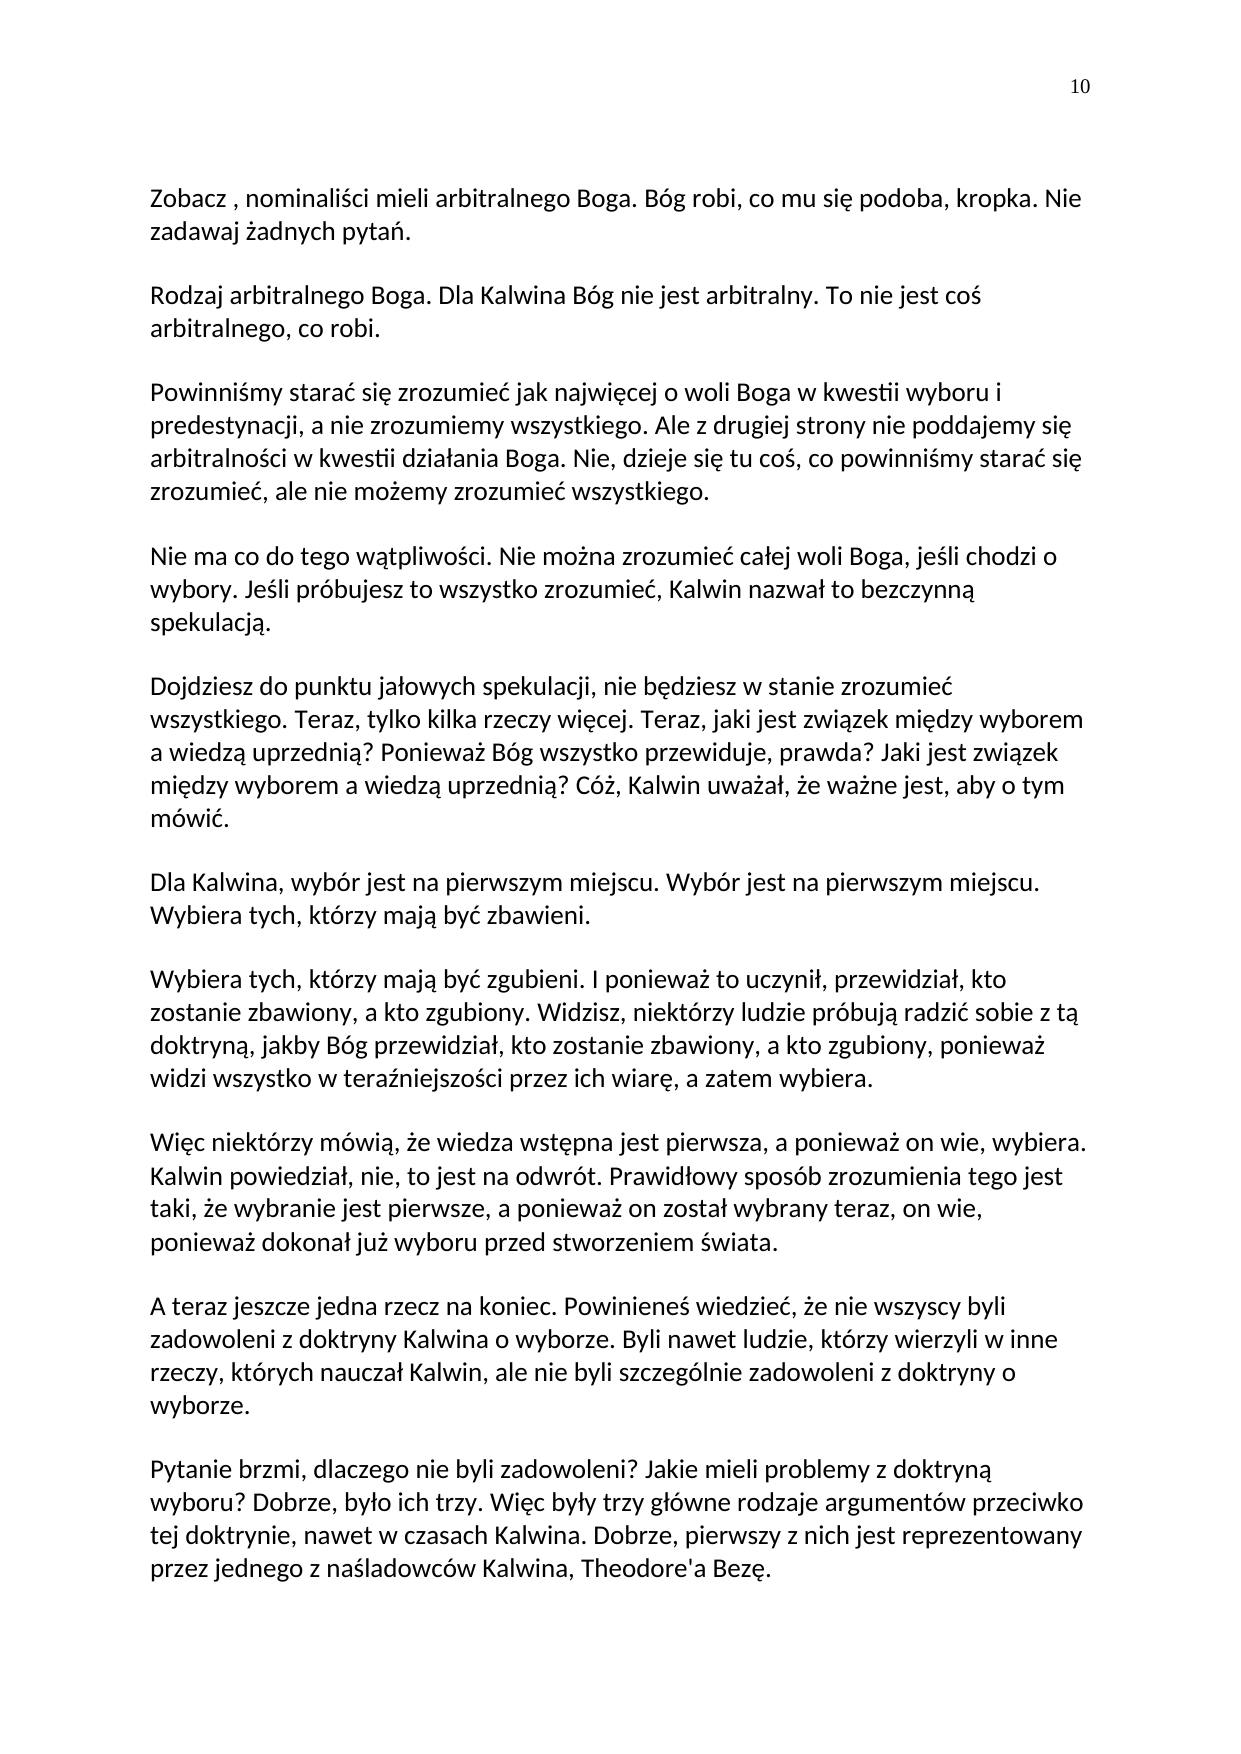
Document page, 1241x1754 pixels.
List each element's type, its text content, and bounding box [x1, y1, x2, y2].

text Pytanie brzmi, dlaczego nie byli zadowoleni? Jakie mieli problemy z doktryną wyboru? Dobrze, było ich trzy. Więc były trzy główne rodzaje argumentów przeciwko tej doktrynie, nawet w czasach Kalwina. Dobrze, pierwszy z nich jest reprezentowany przez jednego z naśladowców Kalwina, Theodore'a Bezę. [150, 1452, 1090, 1584]
text Więc niektórzy mówią, że wiedza wstępna jest pierwsza, a ponieważ on wie, wybiera. Kalwin powiedział, nie, to jest na odwrót. Prawidłowy sposób zrozumienia tego jest taki, że wybranie jest pierwsze, a ponieważ on został wybrany teraz, on wie, ponieważ dokonał już wyboru przed stworzeniem świata. [150, 1126, 1090, 1258]
text Dla Kalwina, wybór jest na pierwszym miejscu. Wybór jest na pierwszym miejscu. Wybiera tych, którzy mają być zbawieni. [150, 865, 1090, 931]
text Powinniśmy starać się zrozumieć jak najwięcej o woli Boga w kwestii wyboru i predestynacji, a nie zrozumiemy wszystkiego. Ale z drugiej strony nie poddajemy się arbitralności w kwestii działania Boga. Nie, dzieje się tu coś, co powinniśmy starać się zrozumieć, ale nie możemy zrozumieć wszystkiego. [150, 376, 1090, 508]
text Zobacz , nominaliści mieli arbitralnego Boga. Bóg robi, co mu się podoba, kropka. Nie zadawaj żadnych pytań. [150, 181, 1090, 247]
text A teraz jeszcze jedna rzecz na koniec. Powinieneś wiedzieć, że nie wszyscy byli zadowoleni z doktryny Kalwina o wyborze. Byli nawet ludzie, którzy wierzyli w inne rzeczy, których nauczał Kalwin, ale nie byli szczególnie zadowoleni z doktryny o wyborze. [150, 1289, 1090, 1421]
text Nie ma co do tego wątpliwości. Nie można zrozumieć całej woli Boga, jeśli chodzi o wybory. Jeśli próbujesz to wszystko zrozumieć, Kalwin nazwał to bezczynną spekulacją. [150, 539, 1090, 638]
text Wybiera tych, którzy mają być zgubieni. I ponieważ to uczynił, przewidział, kto zostanie zbawiony, a kto zgubiony. Widzisz, niektórzy ludzie próbują radzić sobie z tą doktryną, jakby Bóg przewidział, kto zostanie zbawiony, a kto zgubiony, ponieważ widzi wszystko w teraźniejszości przez ich wiarę, a zatem wybiera. [150, 962, 1090, 1094]
text Dojdziesz do punktu jałowych spekulacji, nie będziesz w stanie zrozumieć wszystkiego. Teraz, tylko kilka rzeczy więcej. Teraz, jaki jest związek między wyborem a wiedzą uprzednią? Ponieważ Bóg wszystko przewiduje, prawda? Jaki jest związek między wyborem a wiedzą uprzednią? Cóż, Kalwin uważał, że ważne jest, aby o tym mówić. [150, 669, 1090, 834]
text Rodzaj arbitralnego Boga. Dla Kalwina Bóg nie jest arbitralny. To nie jest coś arbitralnego, co robi. [150, 278, 1090, 344]
